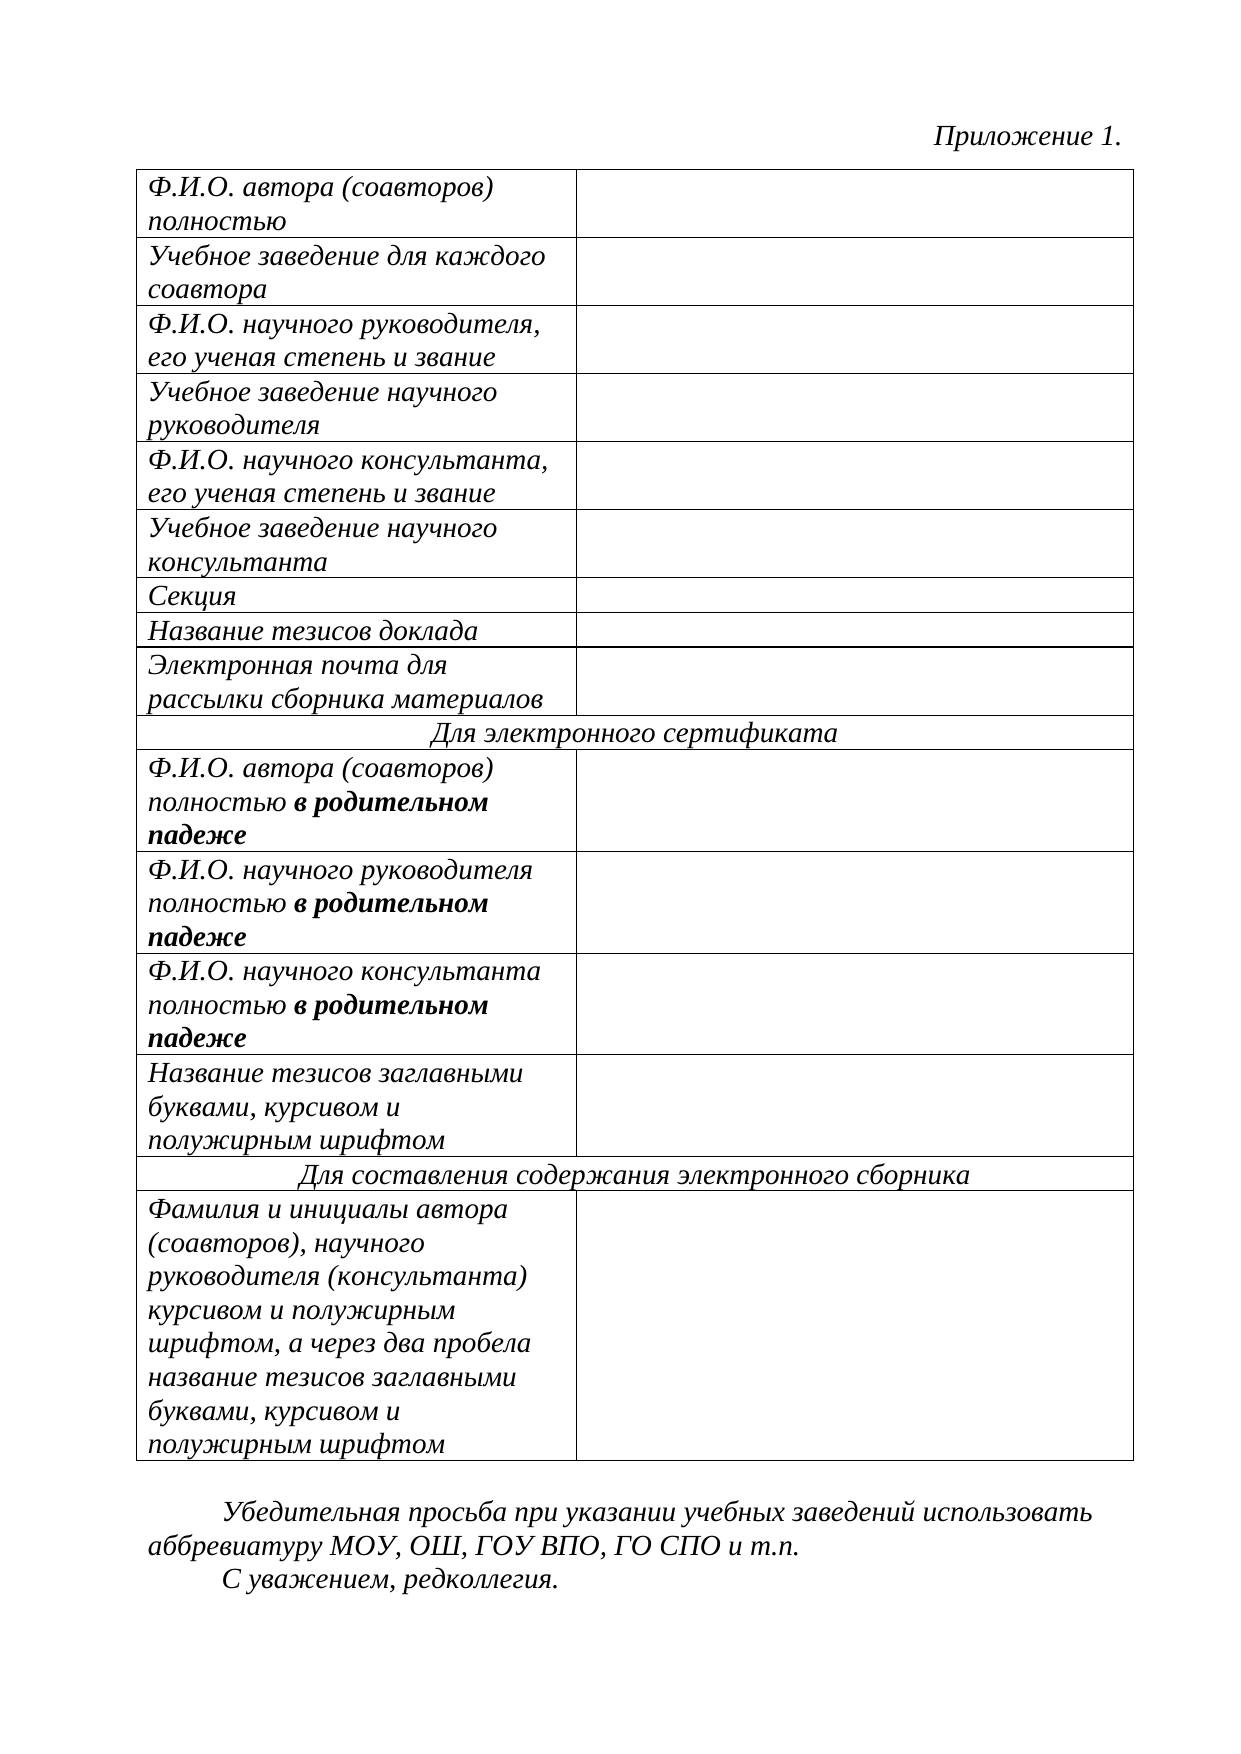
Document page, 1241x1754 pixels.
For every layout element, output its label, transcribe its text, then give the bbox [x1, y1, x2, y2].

table_cell [577, 442, 1133, 509]
table_cell Секция [137, 578, 576, 612]
table_cell [577, 510, 1133, 577]
table_cell [577, 578, 1133, 612]
table_cell [577, 648, 1133, 714]
table_cell Для электронного сертификата [137, 716, 1133, 749]
table_cell [577, 1191, 1133, 1460]
table_cell Учебное заведение для каждого соавтора [137, 238, 576, 305]
table_cell Ф.И.О. научного руководителя, его ученая степень и звание [137, 306, 576, 373]
table_header Ф.И.О. автора (соавторов) полностью [137, 170, 576, 237]
table_cell Ф.И.О. научного консультанта полностью в родительном падеже [137, 954, 576, 1054]
table_cell Учебное заведение научного консультанта [137, 510, 576, 577]
table_cell Название тезисов доклада [137, 613, 576, 646]
table_cell [577, 852, 1133, 952]
table_cell Фамилия и инициалы автора (соавторов), научного руководителя (консультанта) курсивом и полужирным шрифтом, а через два пробела название тезисов заглавными буквами, курсивом и полужирным шрифтом [137, 1191, 576, 1460]
table_cell [577, 238, 1133, 305]
table_cell Название тезисов заглавными буквами, курсивом и полужирным шрифтом [137, 1055, 576, 1156]
table_cell [577, 613, 1133, 646]
table_cell [577, 954, 1133, 1054]
table_cell Ф.И.О. научного консультанта, его ученая степень и звание [137, 442, 576, 509]
text Приложение 1. [148, 118, 1122, 152]
text С уважением, редколлегия. [148, 1561, 1122, 1595]
table_cell Ф.И.О. научного руководителя полностью в родительном падеже [137, 852, 576, 952]
table_cell [577, 374, 1133, 441]
table_cell Ф.И.О. автора (соавторов) полностью в родительном падеже [137, 750, 576, 851]
text Убедительная просьба при указании учебных заведений использовать аббревиатуру МОУ, ОШ, ГОУ ВПО, ГО СПО и т.п. [148, 1494, 1122, 1561]
table_cell Учебное заведение научного руководителя [137, 374, 576, 441]
table_cell [577, 306, 1133, 373]
table_cell [577, 1055, 1133, 1156]
table_header [577, 170, 1133, 237]
table_cell [577, 750, 1133, 851]
table_cell Электронная почта для рассылки сборника материалов [137, 648, 576, 714]
table_cell Для составления содержания электронного сборника [137, 1157, 1133, 1190]
